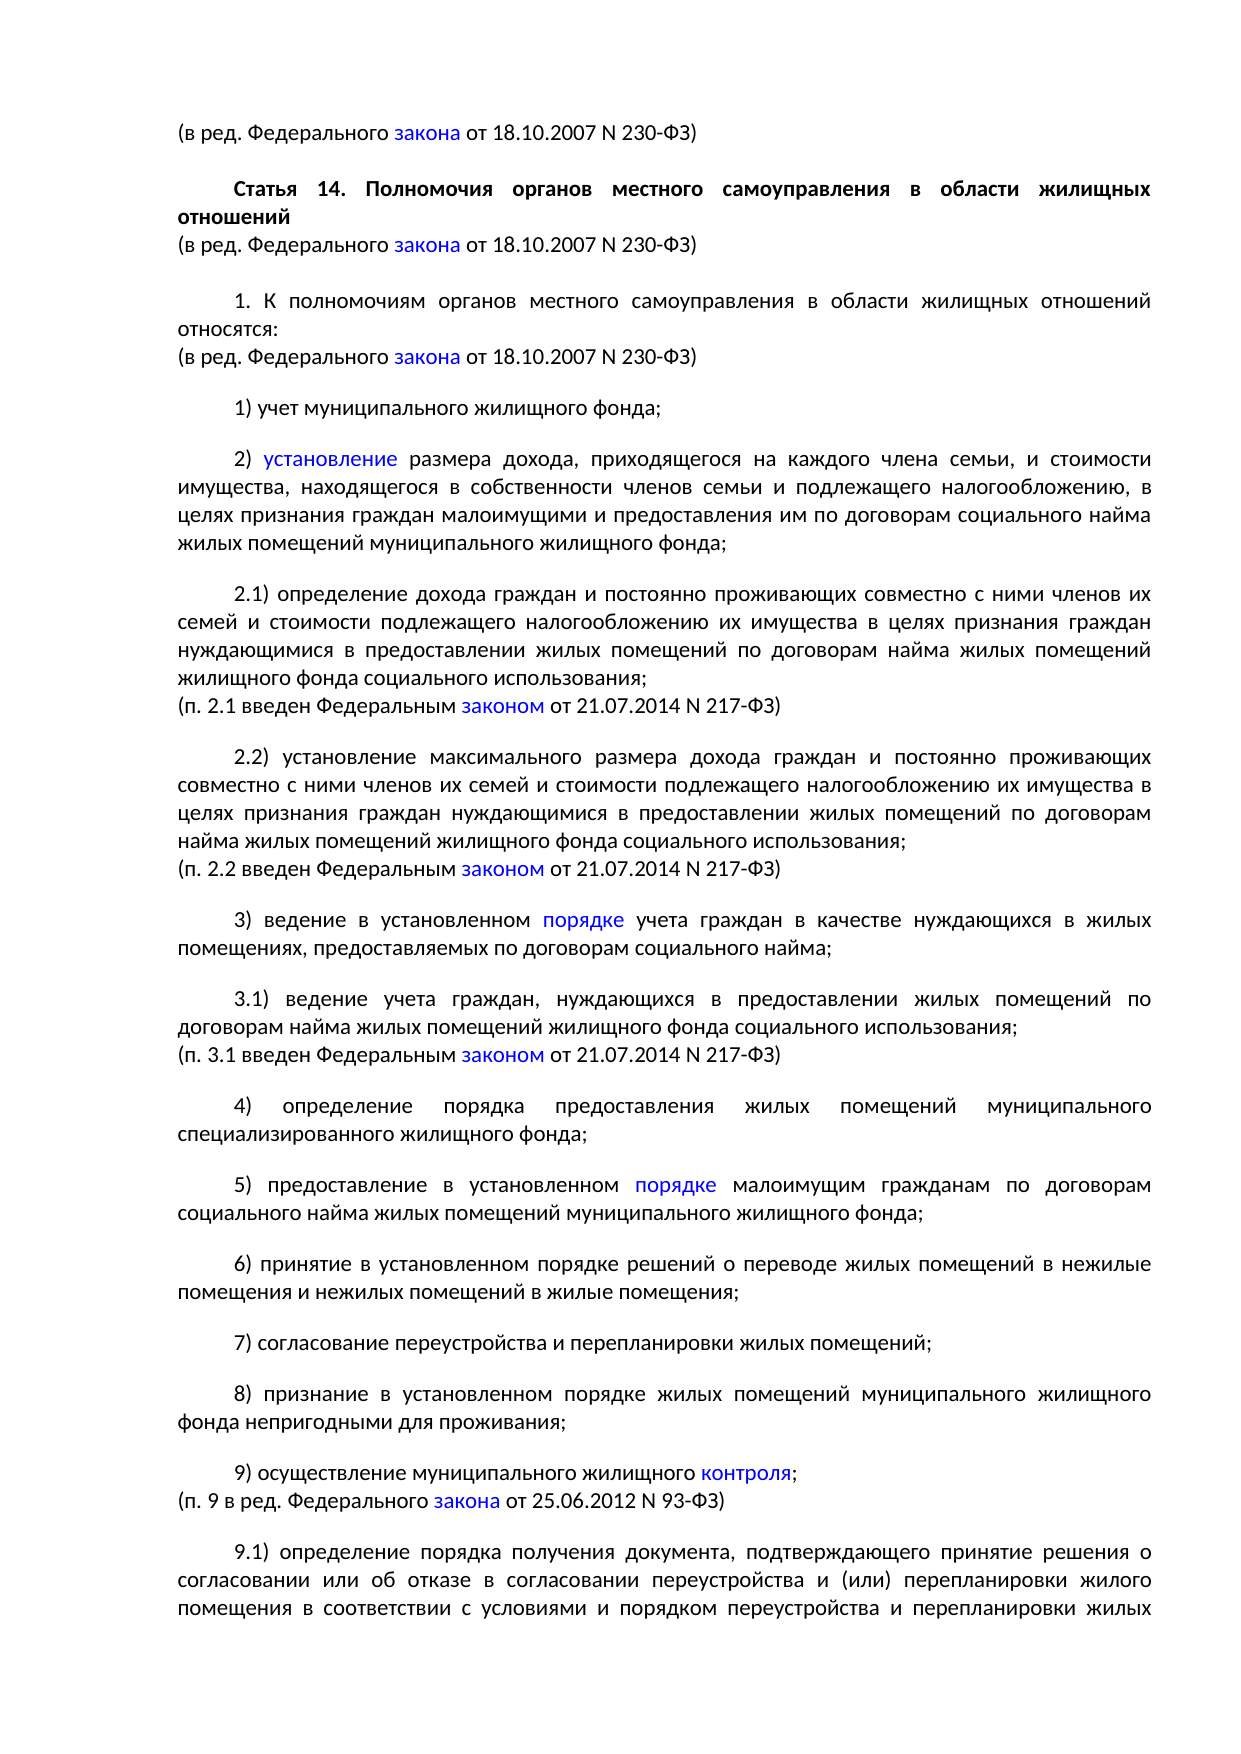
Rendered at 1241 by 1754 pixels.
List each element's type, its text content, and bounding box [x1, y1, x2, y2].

text 5) предоставление в установленном порядке малоимущим гражданам по договорам социального найма жилых помещений муниципального жилищного фонда; [177, 1170, 1152, 1226]
text 6) принятие в установленном порядке решений о переводе жилых помещений в нежилые помещения и нежилых помещений в жилые помещения; [177, 1249, 1152, 1305]
text (п. 2.2 введен Федеральным законом от 21.07.2014 N 217-ФЗ) [177, 854, 1152, 882]
text (п. 9 в ред. Федерального закона от 25.06.2012 N 93-ФЗ) [177, 1486, 1152, 1514]
text 3.1) ведение учета граждан, нуждающихся в предоставлении жилых помещений по договорам найма жилых помещений жилищного фонда социального использования; [177, 984, 1152, 1040]
text (в ред. Федерального закона от 18.10.2007 N 230-ФЗ) [177, 118, 1152, 146]
text (в ред. Федерального закона от 18.10.2007 N 230-ФЗ) [177, 230, 1152, 258]
text 3) ведение в установленном порядке учета граждан в качестве нуждающихся в жилых помещениях, предоставляемых по договорам социального найма; [177, 905, 1152, 961]
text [177, 1537, 1152, 1621]
text 2) установление размера дохода, приходящегося на каждого члена семьи, и стоимости имущества, находящегося в собственности членов семьи и подлежащего налогообложению, в целях признания граждан малоимущими и предоставления им по договорам социального найма жилых помещений муниципального жилищного фонда; [177, 444, 1152, 556]
text 8) признание в установленном порядке жилых помещений муниципального жилищного фонда непригодными для проживания; [177, 1379, 1152, 1435]
text 2.1) определение дохода граждан и постоянно проживающих совместно с ними членов их семей и стоимости подлежащего налогообложению их имущества в целях признания граждан нуждающимися в предоставлении жилых помещений по договорам найма жилых помещений жилищного фонда социального использования; [177, 579, 1152, 691]
text 4) определение порядка предоставления жилых помещений муниципального специализированного жилищного фонда; [177, 1091, 1152, 1147]
text 9) осуществление муниципального жилищного контроля; [177, 1458, 1152, 1486]
text (в ред. Федерального закона от 18.10.2007 N 230-ФЗ) [177, 342, 1152, 370]
text (п. 3.1 введен Федеральным законом от 21.07.2014 N 217-ФЗ) [177, 1040, 1152, 1068]
text 2.2) установление максимального размера дохода граждан и постоянно проживающих совместно с ними членов их семей и стоимости подлежащего налогообложению их имущества в целях признания граждан нуждающимися в предоставлении жилых помещений по договорам найма жилых помещений жилищного фонда социального использования; [177, 742, 1152, 854]
text (п. 2.1 введен Федеральным законом от 21.07.2014 N 217-ФЗ) [177, 691, 1152, 719]
text 7) согласование переустройства и перепланировки жилых помещений; [177, 1328, 1152, 1356]
text 1) учет муниципального жилищного фонда; [177, 393, 1152, 421]
text 1. К полномочиям органов местного самоуправления в области жилищных отношений относятся: [177, 286, 1152, 342]
title Статья 14. Полномочия органов местного самоуправления в области жилищных отношений [177, 174, 1152, 230]
